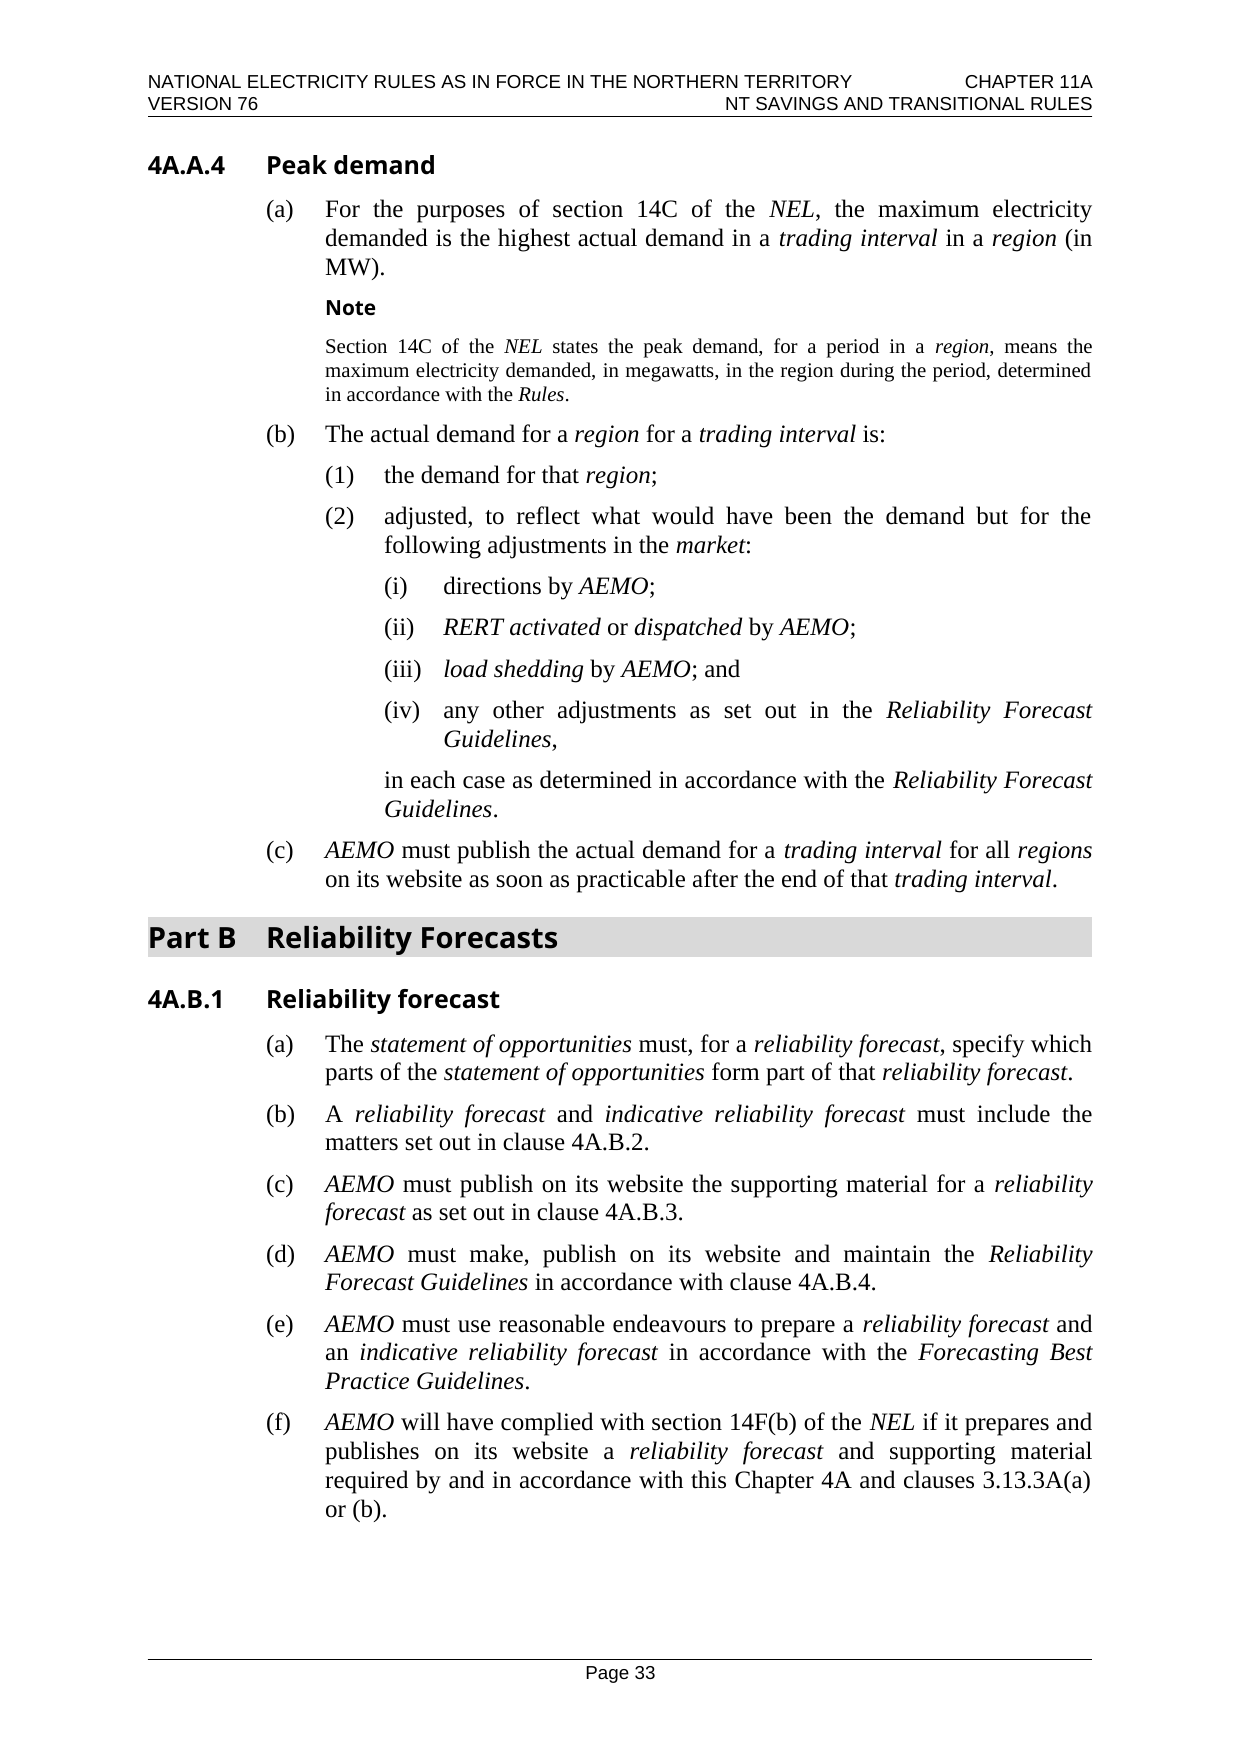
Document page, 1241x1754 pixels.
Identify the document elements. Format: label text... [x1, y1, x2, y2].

list (e) AEMO must use reasonable endeavours to prepare a reliability forecast and an indicative reliability forecast in accordance with the Forecasting Best Practice Guidelines. [266, 1309, 1092, 1395]
list (2) adjusted, to reflect what would have been the demand but for the following adjustments in the market: [325, 501, 1092, 559]
list (b) The actual demand for a region for a trading interval is: [266, 419, 1092, 447]
list (i) directions by AEMO; [384, 571, 1092, 600]
list (d) AEMO must make, publish on its website and maintain the Reliability Forecast Guidelines in accordance with clause 4A.B.4. [266, 1239, 1092, 1296]
list (1) the demand for that region; [325, 460, 1092, 489]
list (iii) load shedding by AEMO; and [384, 654, 1092, 682]
title 4A.A.4 Peak demand [148, 148, 1092, 182]
title Note [325, 293, 1092, 321]
title 4A.B.1 Reliability forecast [148, 982, 1092, 1016]
list (f) AEMO will have complied with section 14F(b) of the NEL if it prepares and publishes on its website a reliability forecast and supporting material required by and in accordance with this Chapter 4A and clauses 3.13.3A(a) or (b). [266, 1407, 1092, 1522]
text Section 14C of the NEL states the peak demand, for a period in a region, means the maximum electricity demanded, in megawatts, in the region during the period, determined in accordance with the Rules. [325, 334, 1092, 406]
list (c) AEMO must publish on its website the supporting material for a reliability forecast as set out in clause 4A.B.3. [266, 1169, 1092, 1226]
list (iv) any other adjustments as set out in the Reliability Forecast Guidelines, [384, 695, 1092, 752]
list (ii) RERT activated or dispatched by AEMO; [384, 612, 1092, 641]
list (a) The statement of opportunities must, for a reliability forecast, specify which parts of the statement of opportunities form part of that reliability forecast. [266, 1029, 1092, 1086]
list (b) A reliability forecast and indicative reliability forecast must include the matters set out in clause 4A.B.2. [266, 1099, 1092, 1156]
list (a) For the purposes of section 14C of the NEL, the maximum electricity demanded is the highest actual demand in a trading interval in a region (in MW). [266, 194, 1092, 281]
title Part B Reliability Forecasts [148, 917, 1092, 957]
text in each case as determined in accordance with the Reliability Forecast Guidelines. [384, 765, 1092, 822]
list (c) AEMO must publish the actual demand for a trading interval for all regions on its website as soon as practicable after the end of that trading interval. [266, 835, 1092, 892]
